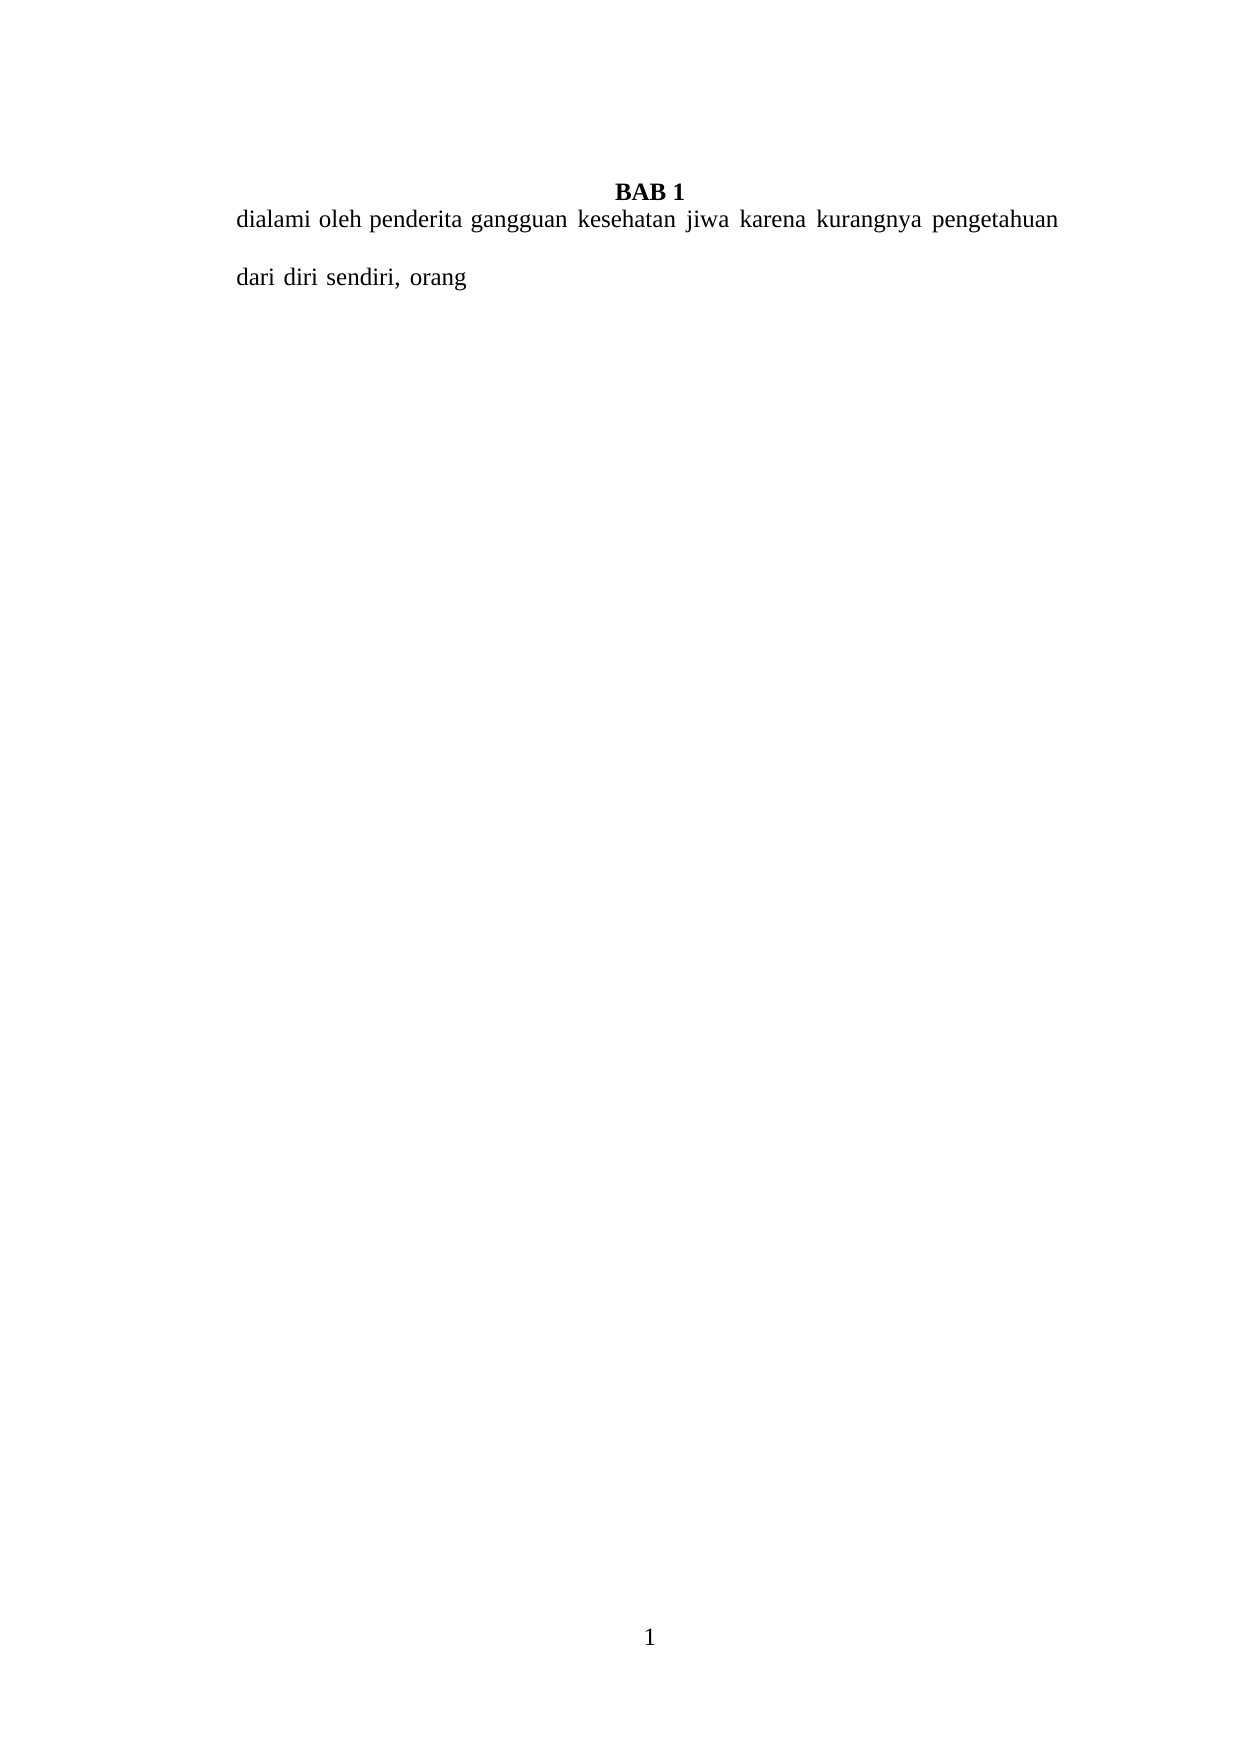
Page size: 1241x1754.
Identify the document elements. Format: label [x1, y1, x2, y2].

text [236, 204, 1059, 290]
